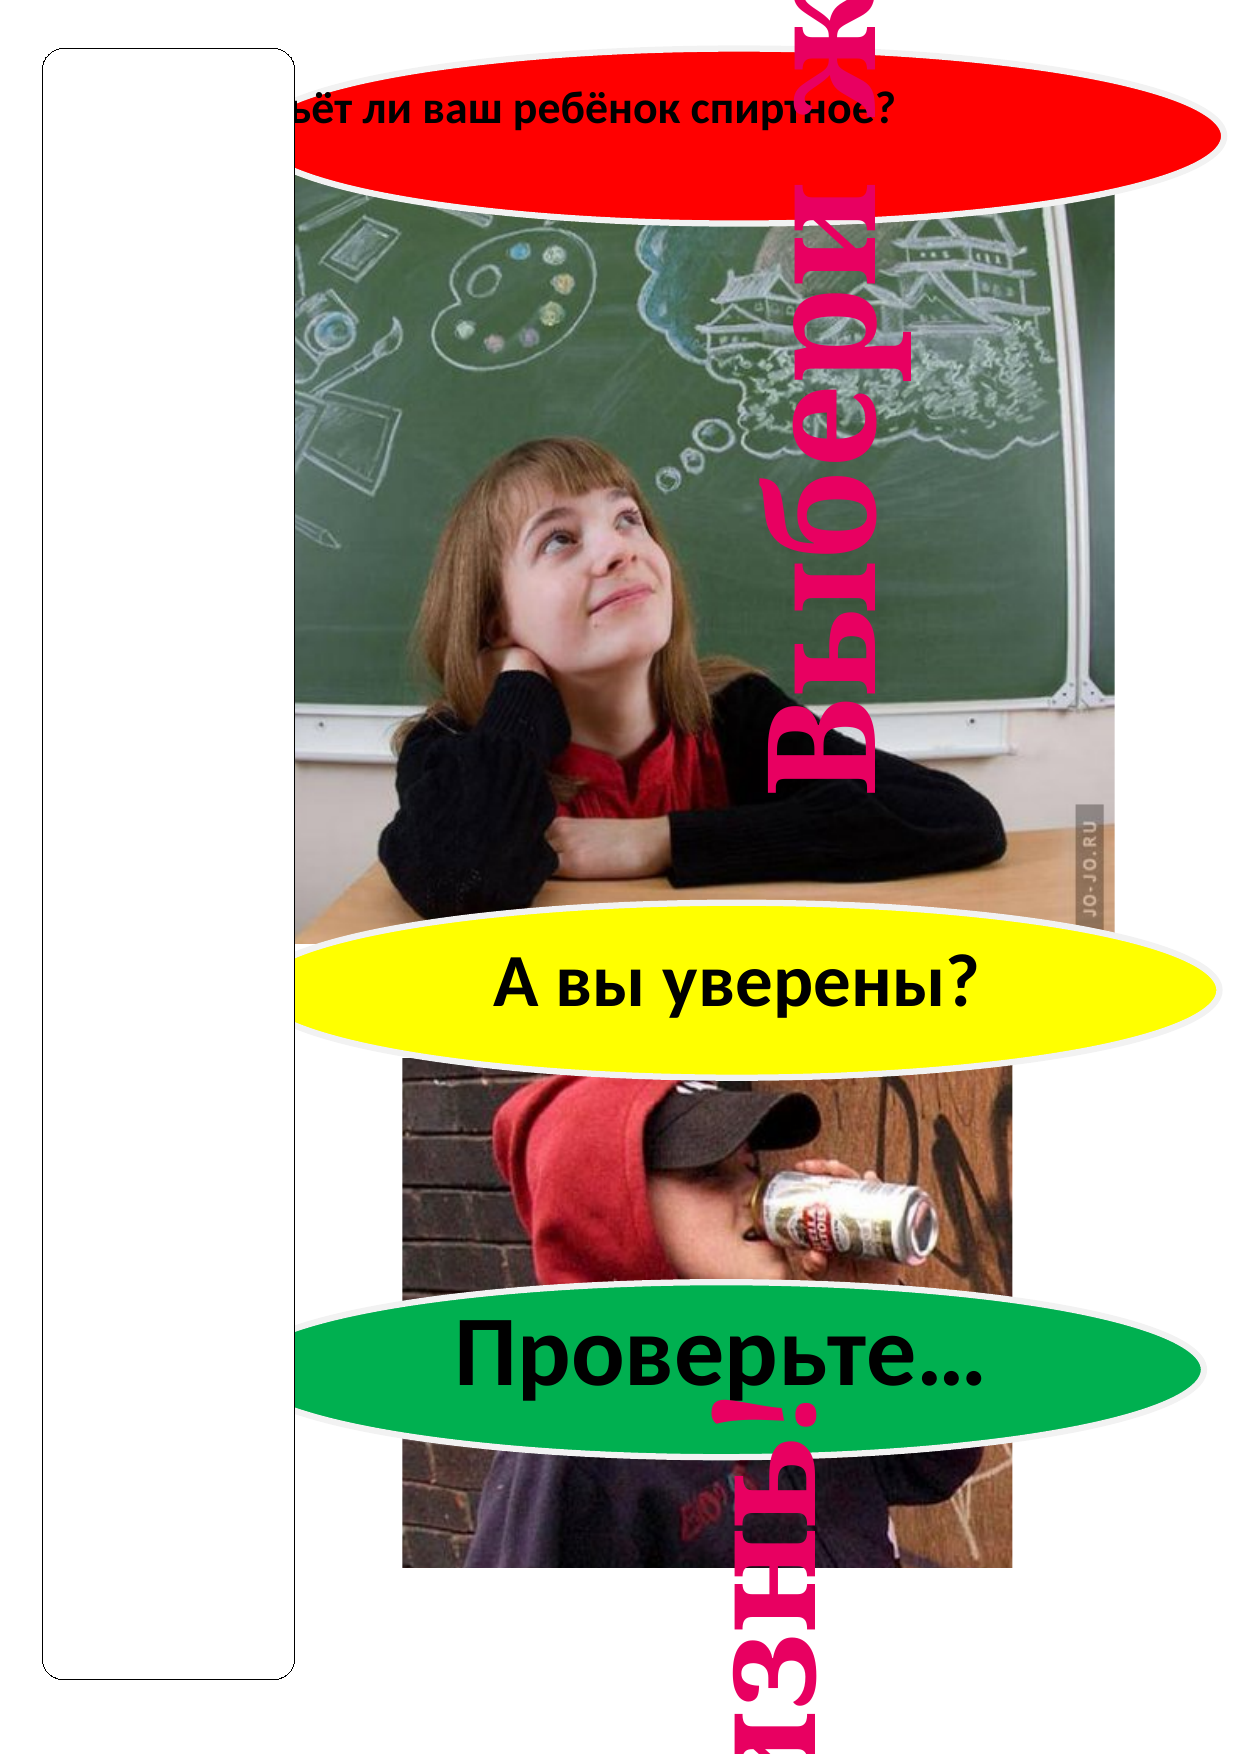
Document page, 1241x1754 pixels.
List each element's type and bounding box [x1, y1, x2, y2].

picture [402, 1439, 1013, 1568]
picture [402, 1058, 1013, 1300]
picture [778, 1465, 806, 1490]
picture [295, 176, 1115, 944]
